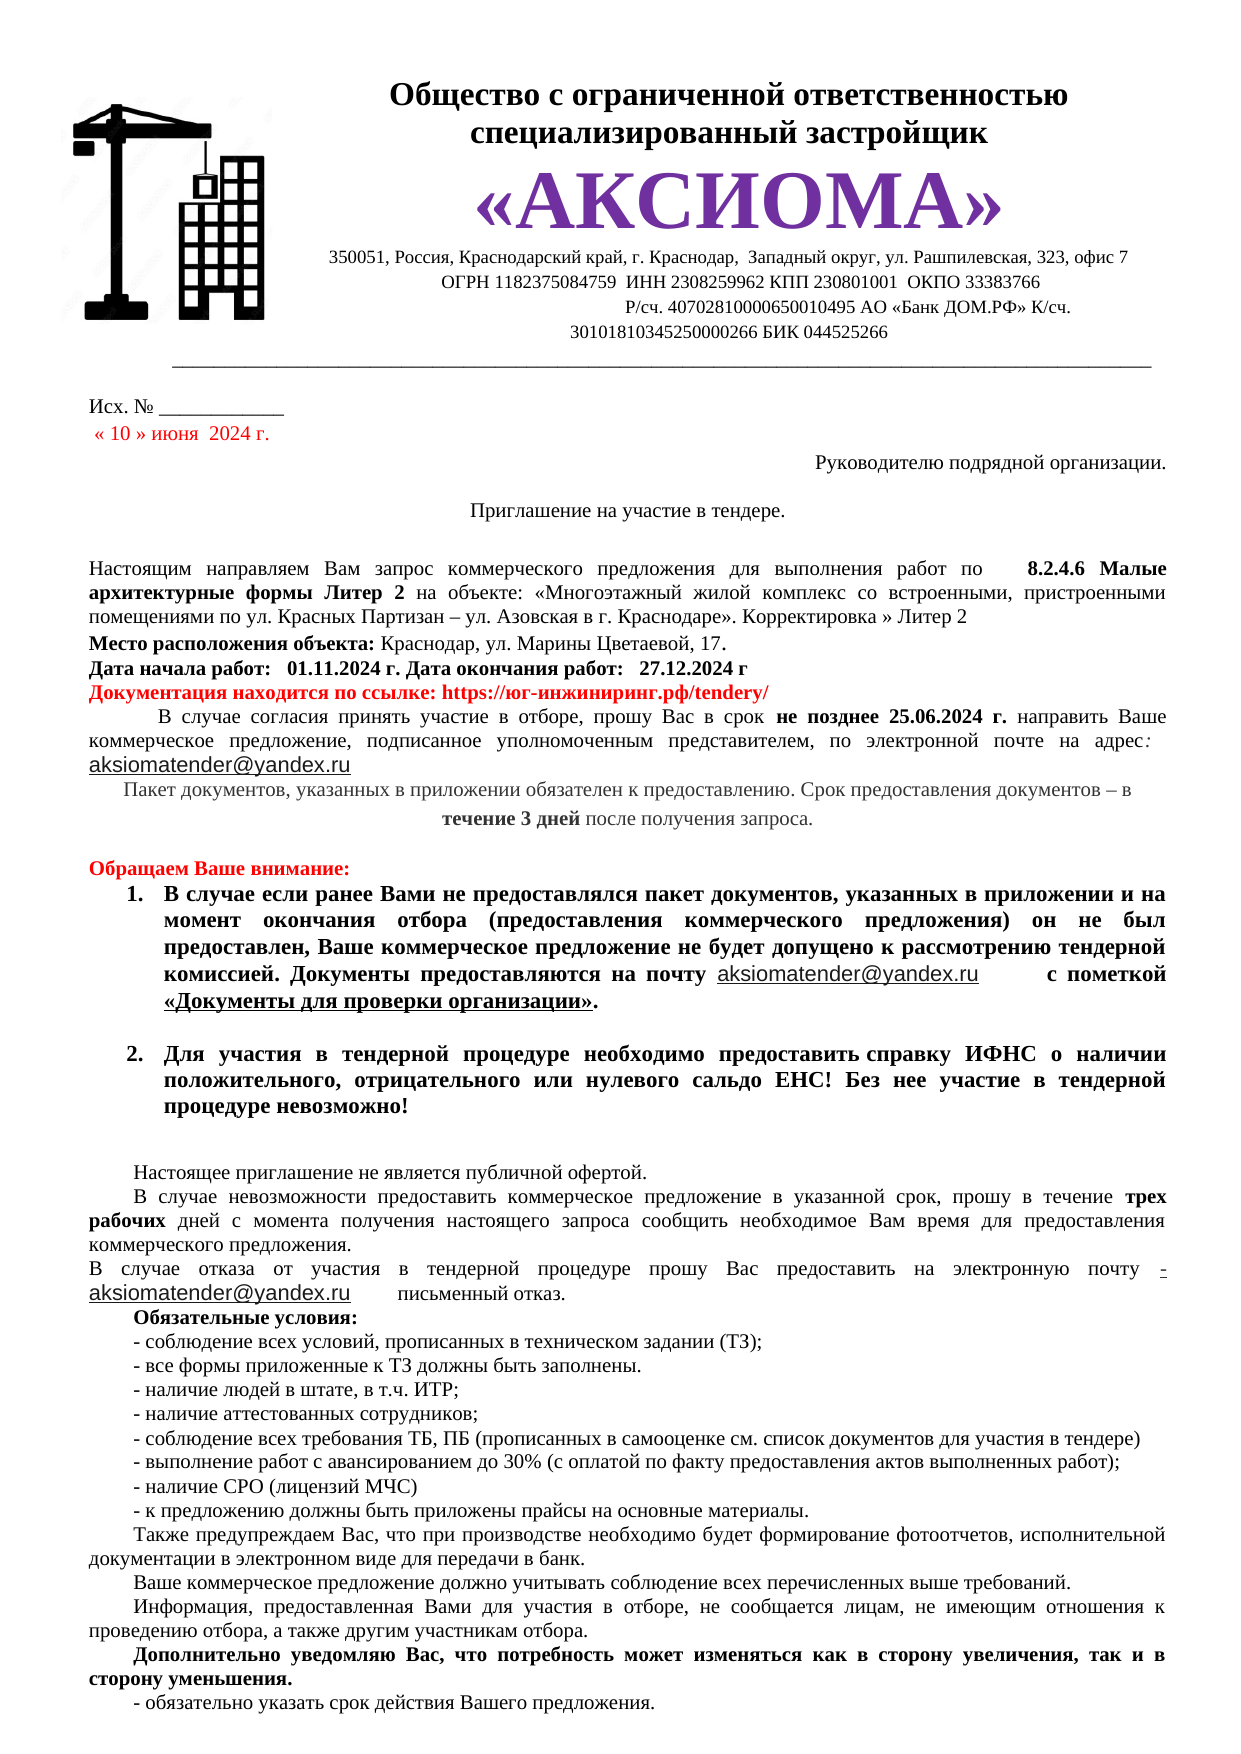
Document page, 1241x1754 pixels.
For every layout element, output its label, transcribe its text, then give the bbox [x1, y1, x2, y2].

text Дополнительно уведомляю Вас, что потребность может изменяться как в сторону увеличения, так и в сторону уменьшения. [89, 1642, 1167, 1690]
text Документация находится по ссылке: https://юг-инжиниринг.рф/tendery/ [89, 680, 1167, 704]
text Пакет документов, указанных в приложении обязателен к предоставлению. Срок предоставления документов – в течение 3 дней после получения запроса. [89, 777, 1167, 832]
text «АКСИОМА» [273, 151, 1167, 246]
text Обращаем Ваше внимание: [89, 856, 1167, 880]
text Р/сч. 40702810000650010495 АО «Банк ДОМ.РФ» К/сч. 30101810345250000266 БИК 044525266 [89, 296, 1167, 342]
text - выполнение работ с авансированием до 30% (с оплатой по факту предоставления актов выполненных работ); [89, 1449, 1167, 1473]
text 350051, Россия, Краснодарский край, г. Краснодар, Западный округ, ул. Рашпилевская, 323, офис 7 [273, 246, 1167, 268]
text « 10 » июня 2024 г. [89, 421, 1167, 445]
text Место расположения объекта: Краснодар, ул. Марины Цветаевой, 17. [89, 628, 1167, 656]
text - обязательно указать срок действия Вашего предложения. [89, 1690, 1167, 1714]
text - наличие аттестованных сотрудников; [89, 1401, 1167, 1425]
text Дата начала работ: 01.11.2024 г. Дата окончания работ: 27.12.2024 г [89, 656, 1167, 680]
text - к предложению должны быть приложены прайсы на основные материалы. [89, 1498, 1167, 1522]
text ОГРН 1182375084759 ИНН 2308259962 КПП 230801001 ОКПО 33383766 [273, 271, 1167, 293]
text Приглашение на участие в тендере. [89, 498, 1167, 522]
text - соблюдение всех требования ТБ, ПБ (прописанных в самооценке см. список документов для участия в тендере) [89, 1425, 1167, 1449]
text Настоящее приглашение не является публичной офертой. [89, 1159, 1167, 1184]
text - все формы приложенные к ТЗ должны быть заполнены. [89, 1353, 1167, 1377]
text В случае отказа от участия в тендерной процедуре прошу Вас предоставить на электронную почту aksiomatender@yandex.ru письменный отказ. [89, 1256, 1167, 1305]
text - наличие СРО (лицензий МЧС) [89, 1473, 1167, 1498]
text - соблюдение всех условий, прописанных в техническом задании (ТЗ); [89, 1329, 1167, 1353]
text Руководителю подрядной организации. [89, 450, 1167, 474]
text ______________________________________________________________________________________________ [89, 346, 1167, 369]
text Информация, предоставленная Вами для участия в отборе, не сообщается лицам, не имеющим отношения к проведению отбора, а также другим участникам отбора. [89, 1594, 1167, 1642]
text специализированный застройщик [273, 112, 1167, 151]
text Также предупреждаем Вас, что при производстве необходимо будет формирование фотоотчетов, исполнительной документации в электронном виде для передачи в банк. [89, 1522, 1167, 1570]
text Обязательные условия: [89, 1305, 1167, 1329]
picture [61, 97, 273, 324]
text В случае согласия принять участие в отборе, прошу Вас в срок не позднее 25.06.2024 г. направить Ваше коммерческое предложение, подписанное уполномоченным представителем, по электронной почте на адрес: aksiomatender@yandex.ru [89, 704, 1167, 777]
text В случае невозможности предоставить коммерческое предложение в указанной срок, прошу в течение трех рабочих дней с момента получения настоящего запроса сообщить необходимое Вам время для предоставления коммерческого предложения. [89, 1184, 1167, 1256]
text Исх. № ____________ [89, 394, 1167, 418]
text Настоящим направляем Вам запрос коммерческого предложения для выполнения работ по 8.2.4.6 Малые архитектурные формы Литер 2 на объекте: «Многоэтажный жилой комплекс со встроенными, пристроенными помещениями по ул. Красных Партизан – ул. Азовская в г. Краснодаре». Корректировка » Литер 2 [89, 556, 1167, 628]
list В случае если ранее Вами не предоставлялся пакет документов, указанных в приложении и на момент окончания отбора (предоставления коммерческого предложения) он не был предоставлен, Ваше коммерческое предложение не будет допущено к рассмотрению тендерной комиссией. Документы предоставляются на почту aksiomatender@yandex.ru с пометкой «Документы для проверки организации». [126, 880, 1167, 1013]
list Для участия в тендерной процедуре необходимо предоставить справку ИФНС о наличии положительного, отрицательного или нулевого сальдо ЕНС! Без нее участие в тендерной процедуре невозможно! [126, 1040, 1167, 1119]
text - наличие людей в штате, в т.ч. ИТР; [89, 1377, 1167, 1401]
text Общество с ограниченной ответственностью [89, 74, 1167, 112]
text Ваше коммерческое предложение должно учитывать соблюдение всех перечисленных выше требований. [89, 1570, 1167, 1594]
